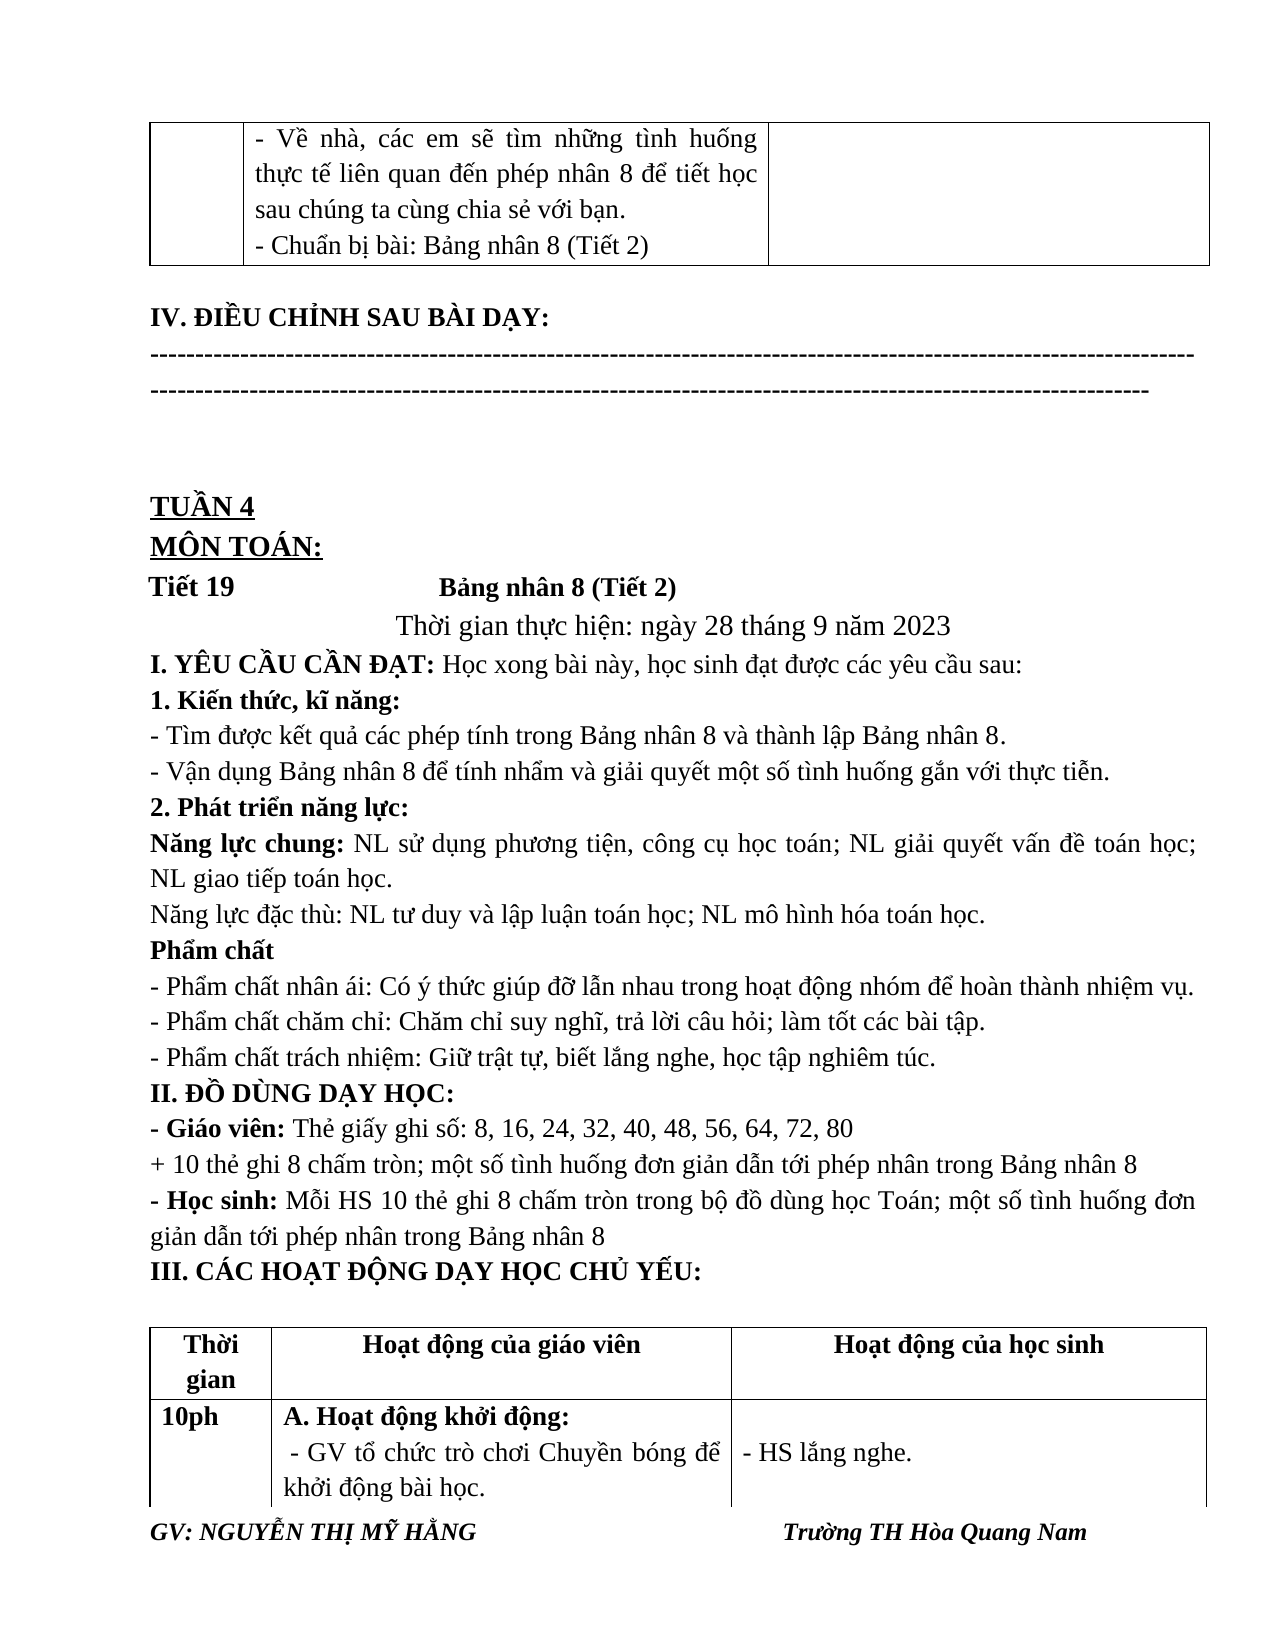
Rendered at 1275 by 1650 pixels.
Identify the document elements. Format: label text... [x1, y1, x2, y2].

text - Phẩm chất chăm chỉ: Chăm chỉ suy nghĩ, trả lời câu hỏi; làm tốt các bài tập. [150, 1005, 1196, 1036]
text Phẩm chất [150, 934, 1196, 965]
text II. ĐỒ DÙNG DẠY HỌC: [150, 1077, 1196, 1108]
text I. YÊU CẦU CẦN ĐẠT: Học xong bài này, học sinh đạt được các yêu cầu sau: [150, 648, 1196, 679]
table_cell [272, 1400, 731, 1507]
text III. CÁC HOẠT ĐỘNG DẠY HỌC CHỦ YẾU: [150, 1255, 1196, 1287]
text - Phẩm chất nhân ái: Có ý thức giúp đỡ lẫn nhau trong hoạt động nhóm để hoàn thành nhiệm vụ. [150, 969, 1196, 1001]
text - Vận dụng Bảng nhân 8 để tính nhẩm và giải quyết một số tình huống gắn với thực tiễn. [150, 755, 1196, 786]
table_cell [732, 1400, 1206, 1507]
text + 10 thẻ ghi 8 chấm tròn; một số tình huống đơn giản dẫn tới phép nhân trong Bảng nhân 8 [150, 1148, 1196, 1179]
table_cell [244, 123, 768, 264]
text - Giáo viên: Thẻ giấy ghi số: 8, 16, 24, 32, 40, 48, 56, 64, 72, 80 [150, 1112, 1196, 1144]
text 2. Phát triển năng lực: [150, 791, 1196, 822]
text - Tìm được kết quả các phép tính trong Bảng nhân 8 và thành lập Bảng nhân 8. [150, 719, 1196, 751]
table_header Hoạt động của học sinh [732, 1328, 1206, 1399]
text Thời gian thực hiện: ngày 28 tháng 9 năm 2023 [150, 608, 1196, 641]
table_cell 10ph [151, 1400, 271, 1507]
table_header Hoạt động của giáo viên [272, 1328, 731, 1399]
text 1. Kiến thức, kĩ năng: [150, 684, 1196, 715]
text - Học sinh: Mỗi HS 10 thẻ ghi 8 chấm tròn trong bộ đồ dùng học Toán; một số tình huống đơn giản dẫn tới phép nhân trong Bảng nhân 8 [150, 1184, 1196, 1251]
text Năng lực đặc thù: NL tư duy và lập luận toán học; NL mô hình hóa toán học. [150, 898, 1196, 929]
table_header Thời gian [151, 1328, 271, 1399]
table_cell [151, 123, 243, 264]
text IV. ĐIỀU CHỈNH SAU BÀI DẠY: [150, 266, 1196, 332]
text MÔN TOÁN: [150, 529, 1196, 563]
text Tiết 19 Bảng nhân 8 (Tiết 2) [75, 569, 1196, 603]
text Năng lực chung: NL sử dụng phương tiện, công cụ học toán; NL giải quyết vấn đề toán học; NL giao tiếp toán học. [150, 827, 1196, 893]
text - Phẩm chất trách nhiệm: Giữ trật tự, biết lắng nghe, học tập nghiêm túc. [150, 1041, 1196, 1072]
text ----------------------------------------------------------------------------------------------------------------------------------------------------------------------------------------------------------------------------------- [150, 337, 1196, 404]
text TUẦN 4 [150, 489, 1196, 522]
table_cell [769, 123, 1209, 264]
